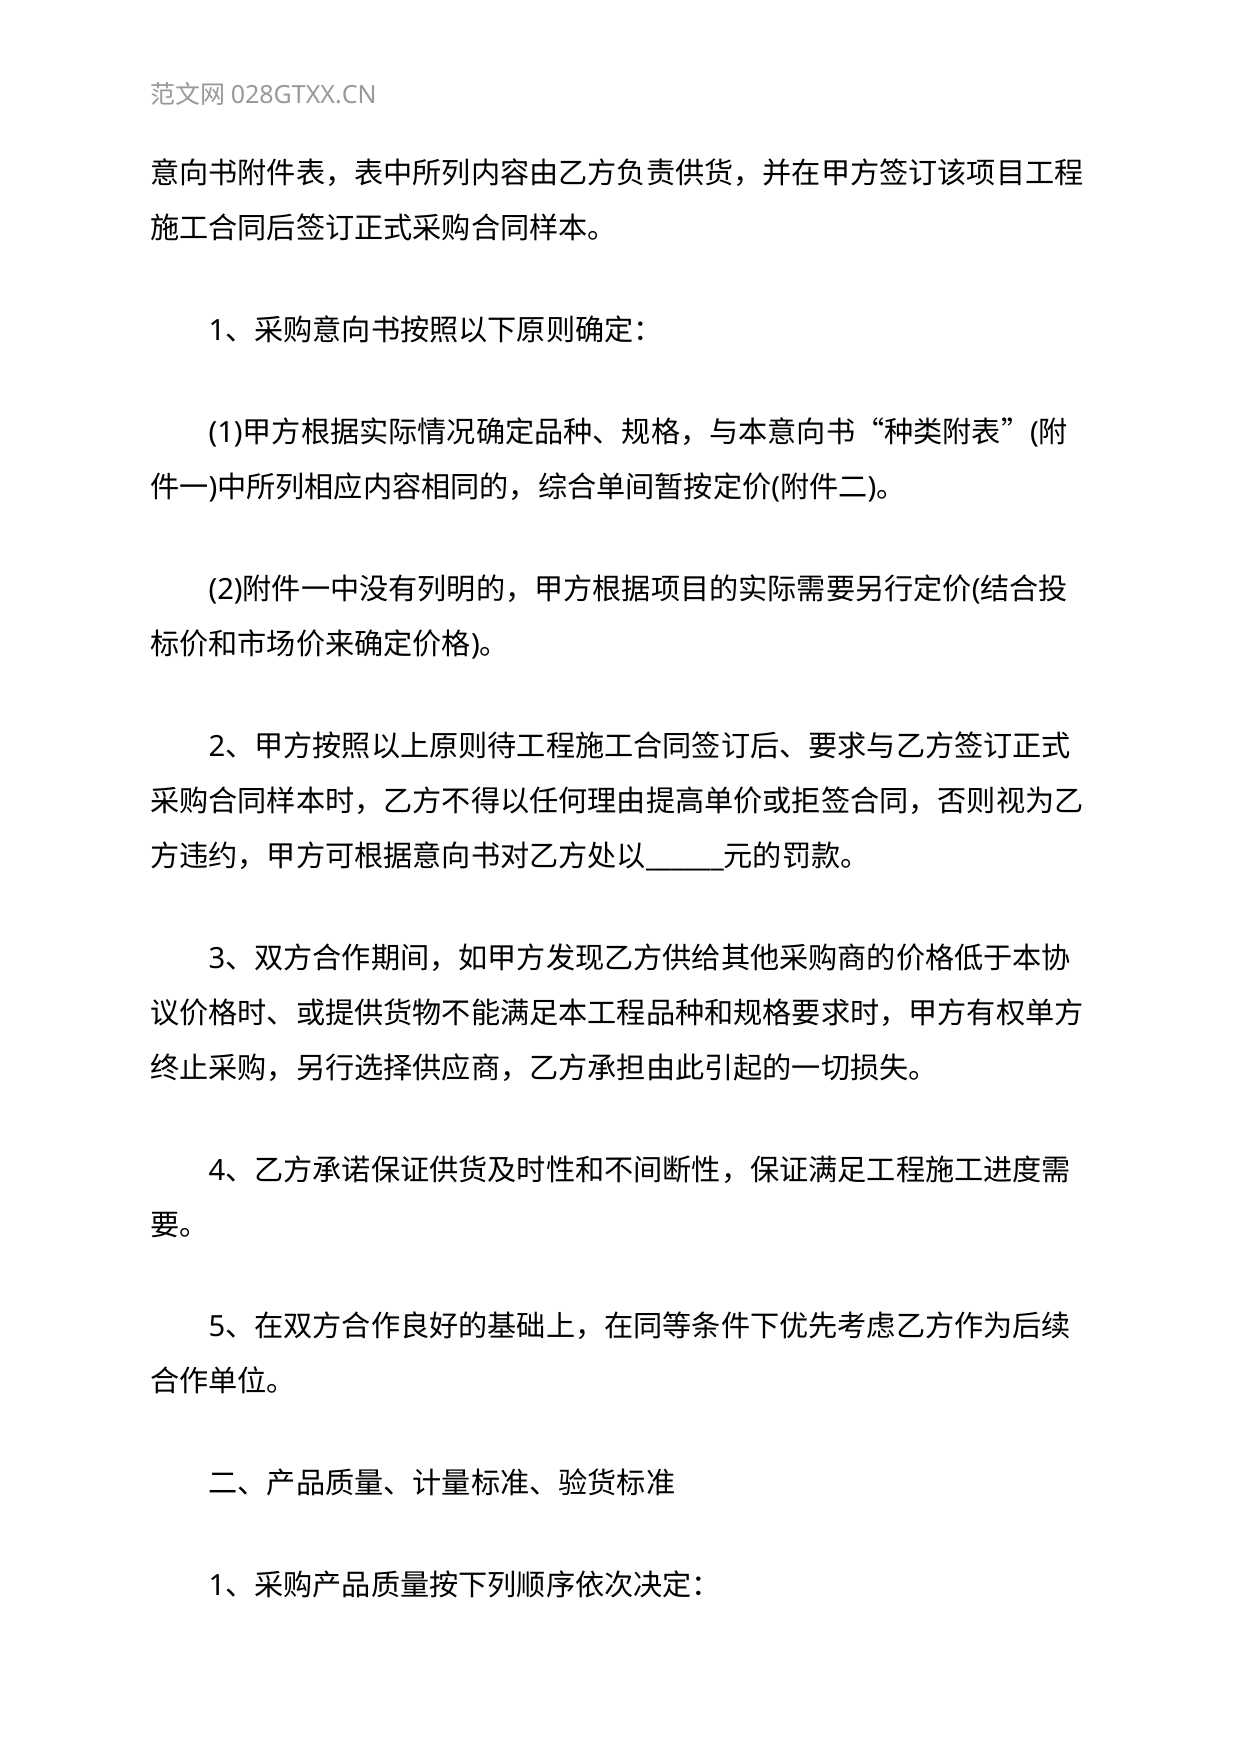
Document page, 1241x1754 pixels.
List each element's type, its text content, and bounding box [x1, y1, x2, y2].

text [150, 150, 1090, 247]
text 4、乙方承诺保证供货及时性和不间断性，保证满足工程施工进度需要。 [150, 1146, 1090, 1243]
text 2、甲方按照以上原则待工程施工合同签订后、要求与乙方签订正式采购合同样本时，乙方不得以任何理由提高单价或拒签合同，否则视为乙方违约，甲方可根据意向书对乙方处以______元的罚款。 [150, 723, 1090, 875]
text (1)甲方根据实际情况确定品种、规格，与本意向书“种类附表”(附件一)中所列相应内容相同的，综合单间暂按定价(附件二)。 [150, 409, 1090, 506]
text 5、在双方合作良好的基础上，在同等条件下优先考虑乙方作为后续合作单位。 [150, 1303, 1090, 1400]
text 1、采购产品质量按下列顺序依次决定： [150, 1561, 1090, 1604]
text 二、产品质量、计量标准、验货标准 [150, 1460, 1090, 1502]
text 1、采购意向书按照以下原则确定： [150, 307, 1090, 349]
text (2)附件一中没有列明的，甲方根据项目的实际需要另行定价(结合投标价和市场价来确定价格)。 [150, 566, 1090, 663]
text 3、双方合作期间，如甲方发现乙方供给其他采购商的价格低于本协议价格时、或提供货物不能满足本工程品种和规格要求时，甲方有权单方终止采购，另行选择供应商，乙方承担由此引起的一切损失。 [150, 934, 1090, 1087]
